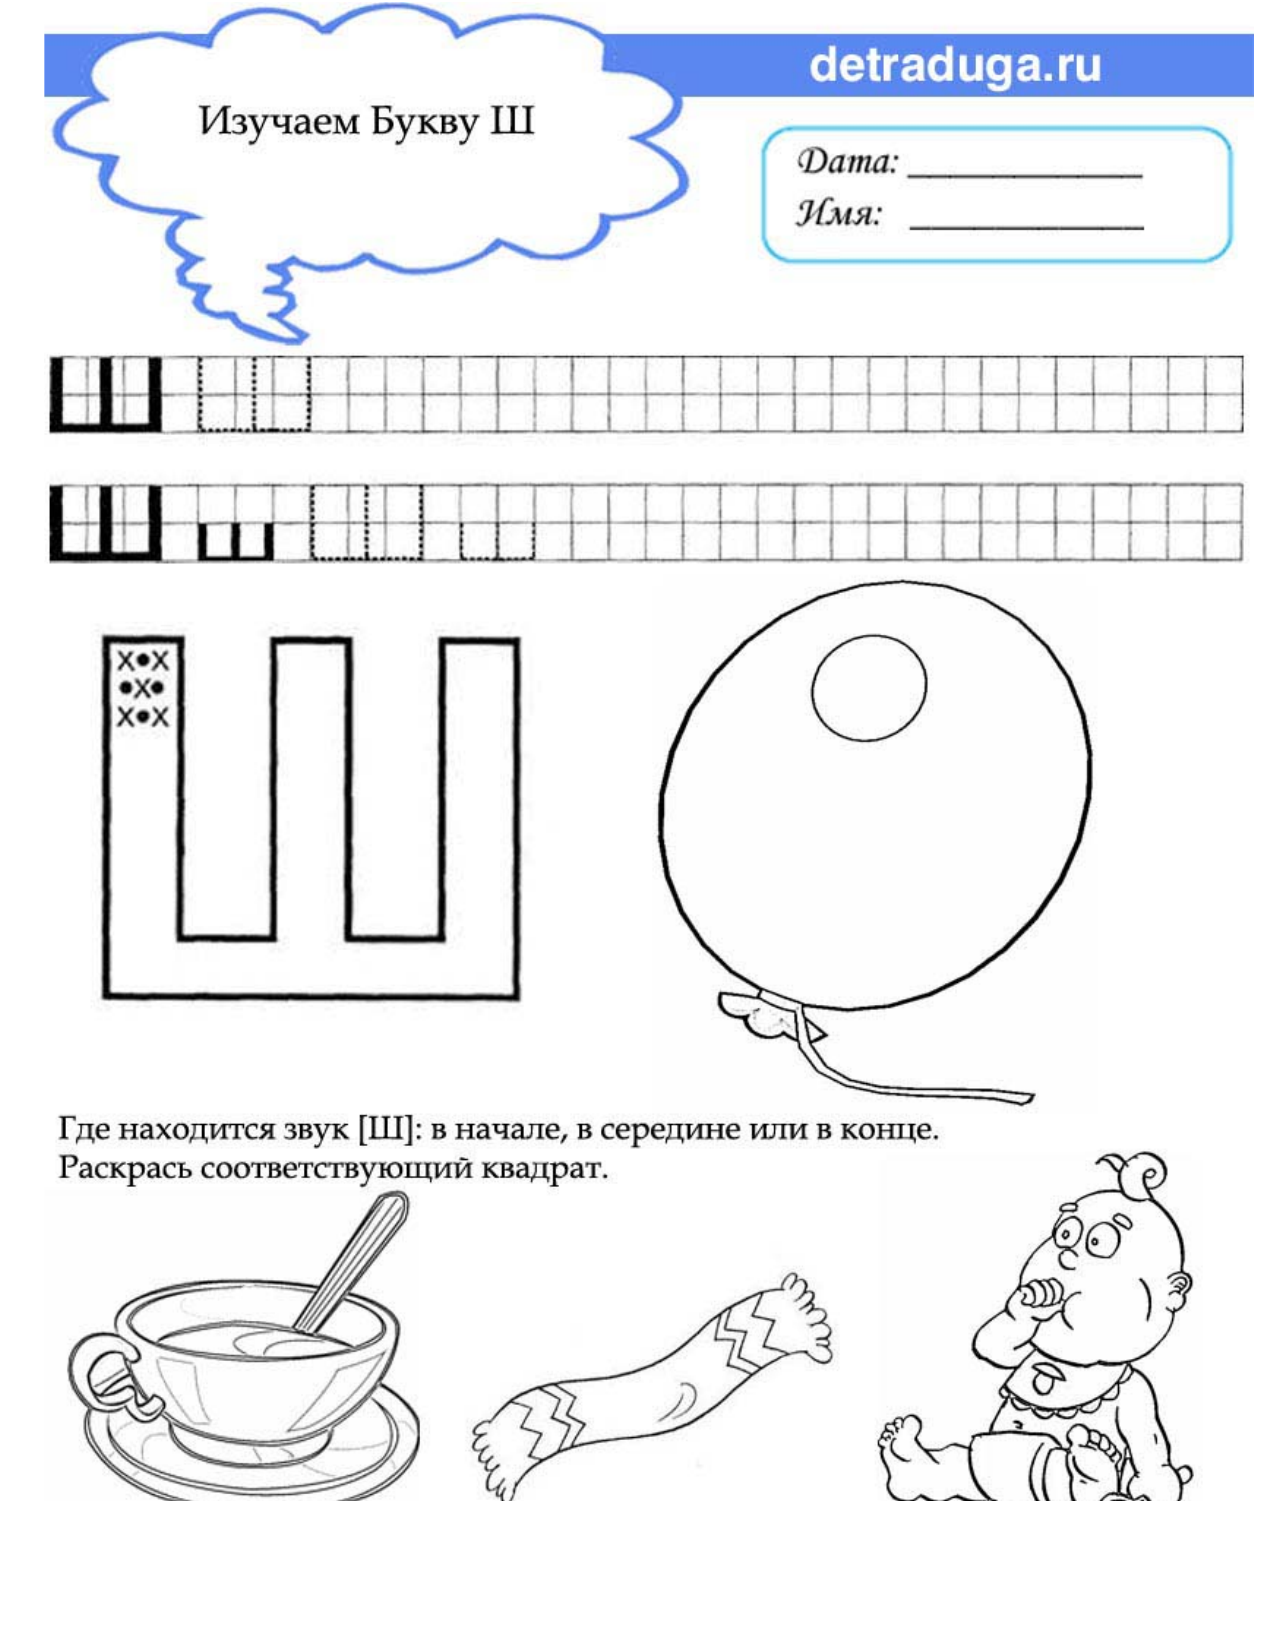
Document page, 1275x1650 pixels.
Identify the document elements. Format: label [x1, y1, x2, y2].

picture [44, 2, 1254, 1501]
